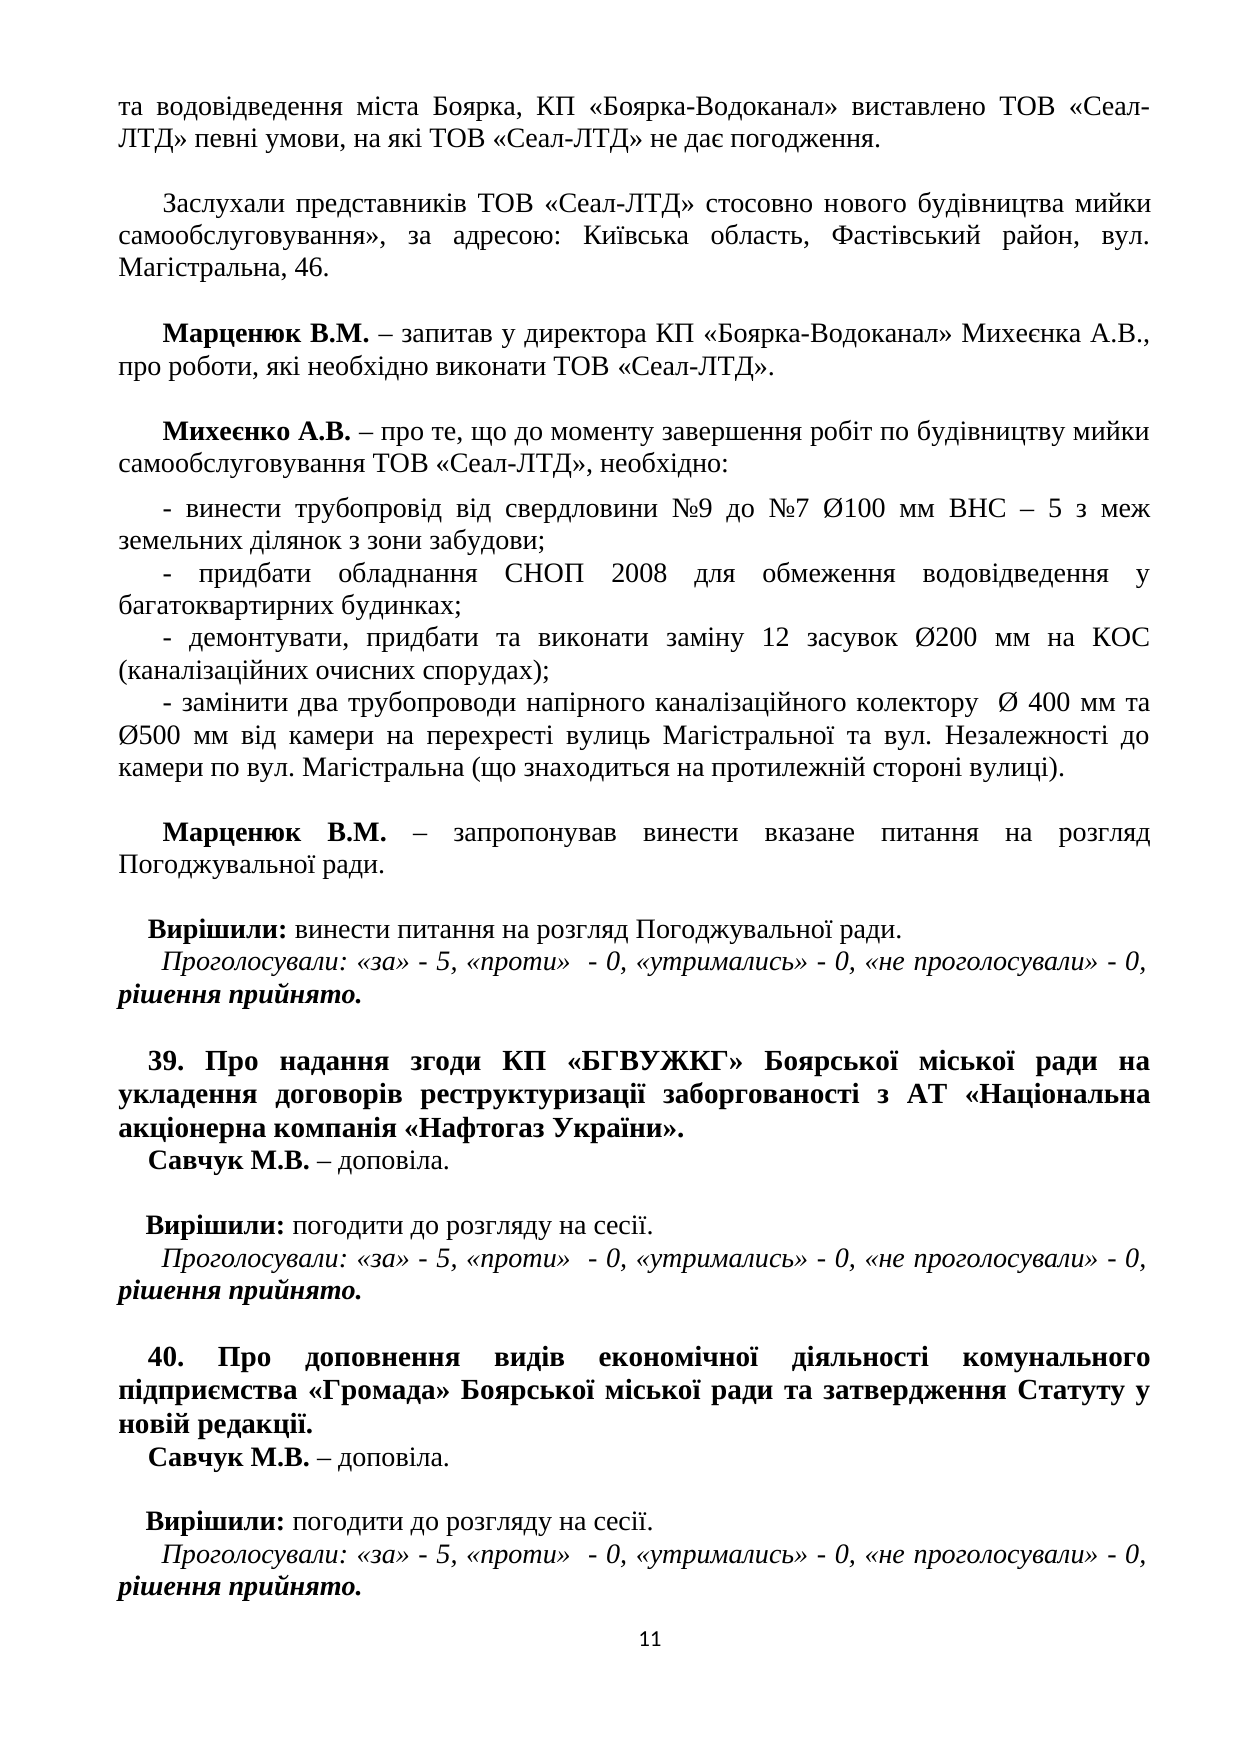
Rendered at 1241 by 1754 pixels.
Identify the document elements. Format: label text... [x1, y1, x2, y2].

text Вирішили: погодити до розгляду на сесії. [103, 1504, 1152, 1537]
text Вирішили: погодити до розгляду на сесії. [103, 1208, 1152, 1241]
text Марценюк В.М. – запропонував винести вказане питання на розгляд Погоджувальної ради. [118, 815, 1152, 880]
text Заслухали представників ТОВ «Сеал-ЛТД» стосовно нового будівництва мийки самообслуговування», за адресою: Київська область, Фастівський район, вул. Магістральна, 46. [118, 186, 1152, 283]
text Проголосували: «за» - 5, «проти» - 0, «утримались» - 0, «не проголосували» - 0, рішення прийнято. [118, 1241, 1152, 1305]
text Савчук М.В. – доповіла. [148, 1439, 1152, 1472]
text Михеєнко А.В. – про те, що до моменту завершення робіт по будівництву мийки самообслуговування ТОВ «Сеал-ЛТД», необхідно: [118, 414, 1152, 478]
text Вирішили: винести питання на розгляд Погоджувальної ради. [103, 912, 1152, 944]
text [118, 88, 1152, 153]
text Проголосували: «за» - 5, «проти» - 0, «утримались» - 0, «не проголосували» - 0, рішення прийнято. [118, 1537, 1152, 1602]
text - винести трубопровід від свердловини №9 до №7 Ø100 мм ВНС – 5 з меж земельних ділянок з зони забудови; [118, 491, 1152, 556]
text - демонтувати, придбати та виконати заміну 12 засувок Ø200 мм на КОС (каналізаційних очисних спорудах); [118, 621, 1152, 685]
text Марценюк В.М. – запитав у директора КП «Боярка-Водоканал» Михеєнка А.В., про роботи, які необхідно виконати ТОВ «Сеал-ЛТД». [118, 316, 1152, 381]
text 40. Про доповнення видів економічної діяльності комунального підприємства «Громада» Боярської міської ради та затвердження Статуту у новій редакції. [118, 1339, 1152, 1439]
text - замінити два трубопроводи напірного каналізаційного колектору Ø 400 мм та Ø500 мм від камери на перехресті вулиць Магістральної та вул. Незалежності до камери по вул. Магістральна (що знаходиться на протилежній стороні вулиці). [118, 685, 1152, 782]
text Проголосували: «за» - 5, «проти» - 0, «утримались» - 0, «не проголосували» - 0, рішення прийнято. [118, 944, 1152, 1009]
text 39. Про надання згоди КП «БГВУЖКГ» Боярської міської ради на укладення договорів реструктуризації заборгованості з АТ «Національна акціонерна компанія «Нафтогаз України». [118, 1043, 1152, 1143]
text Савчук М.В. – доповіла. [148, 1143, 1152, 1176]
text - придбати обладнання СНОП 2008 для обмеження водовідведення у багатоквартирних будинках; [118, 556, 1152, 621]
